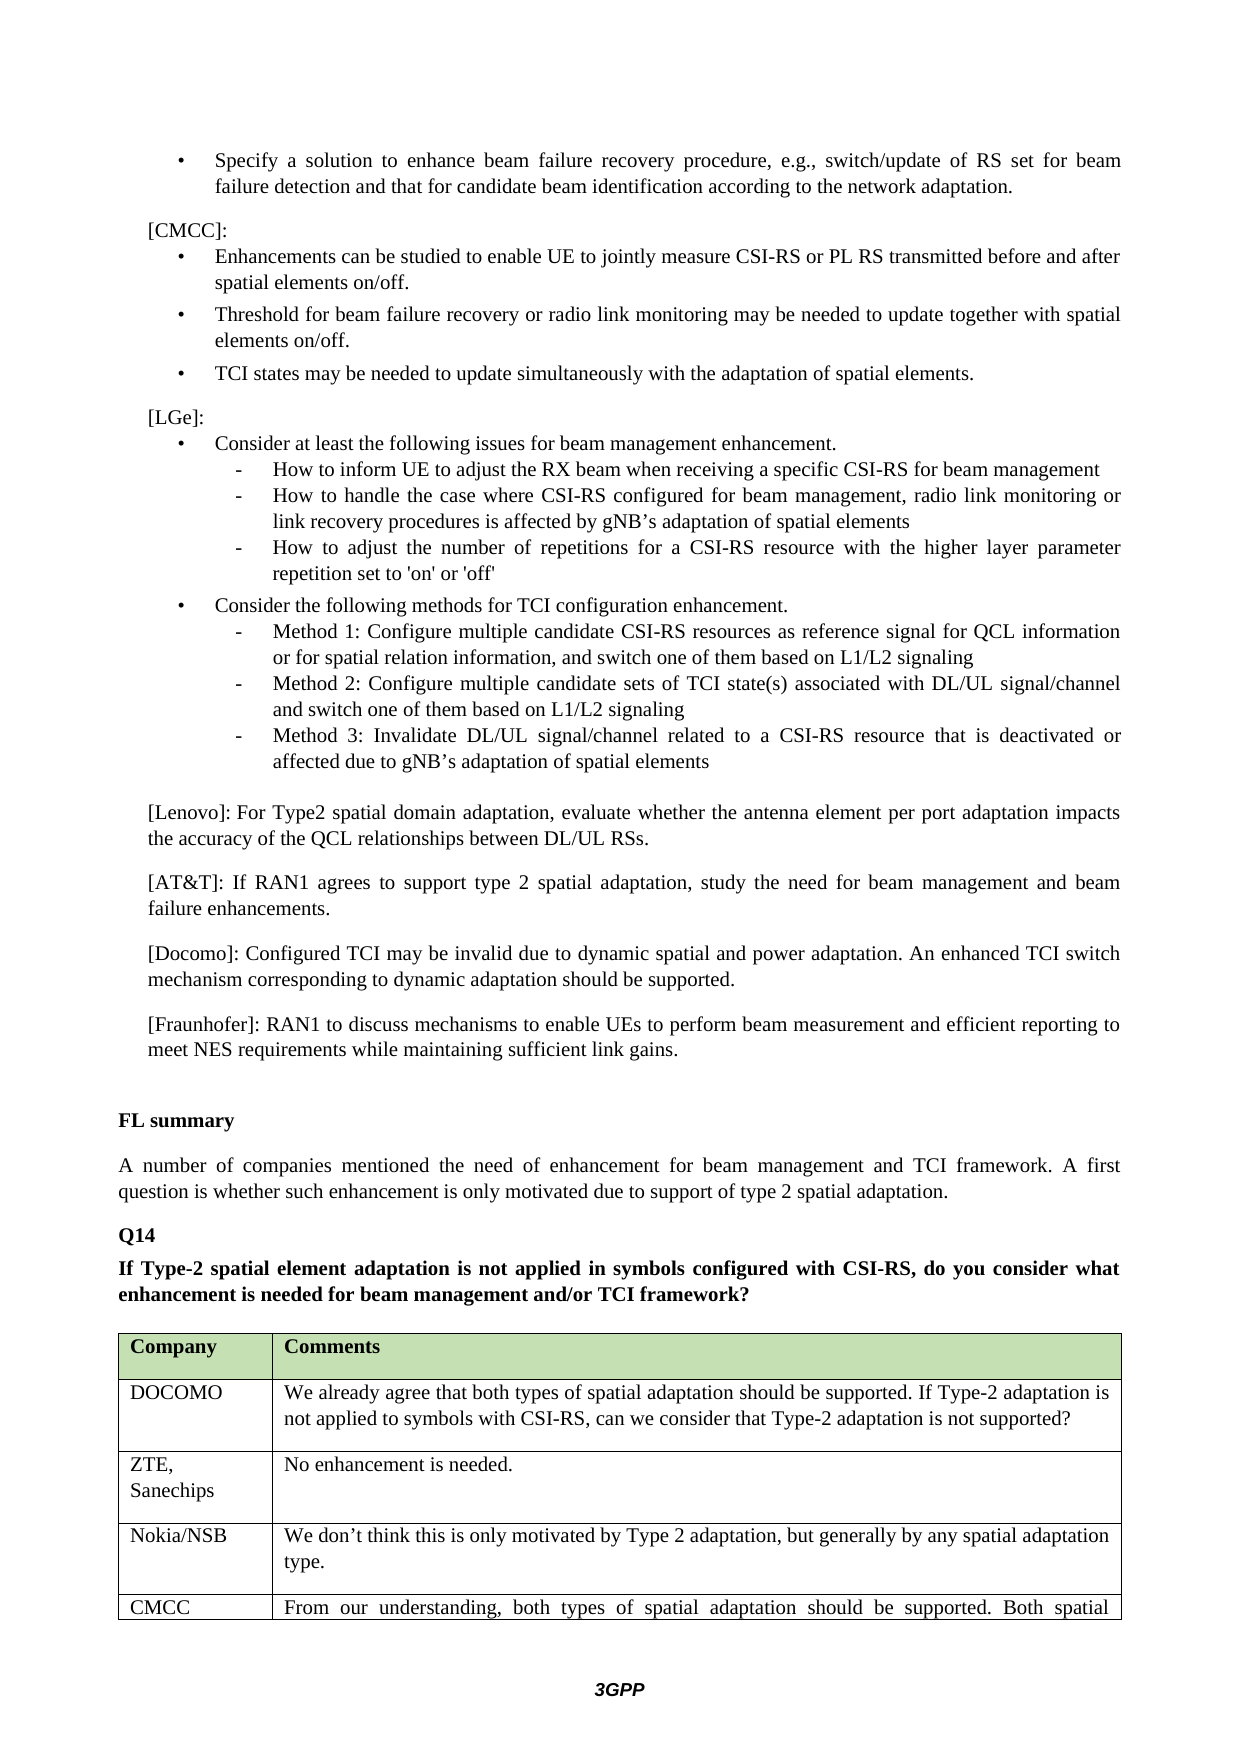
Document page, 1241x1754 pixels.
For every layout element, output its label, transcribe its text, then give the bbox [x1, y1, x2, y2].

list Consider the following methods for TCI configuration enhancement. [177, 593, 1122, 617]
list How to handle the case where CSI-RS configured for beam management, radio link monitoring or link recovery procedures is affected by gNB’s adaptation of spatial elements [235, 483, 1122, 533]
text [Fraunhofer]: RAN1 to discuss mechanisms to enable UEs to perform beam measurement and efficient reporting to meet NES requirements while maintaining sufficient link gains. [148, 1011, 1122, 1061]
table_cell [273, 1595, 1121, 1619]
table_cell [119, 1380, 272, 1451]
text [LGe]: [148, 405, 1122, 429]
list Specify a solution to enhance beam failure recovery procedure, e.g., switch/update of RS set for beam failure detection and that for candidate beam identification according to the network adaptation. [177, 148, 1122, 198]
text FL summary [118, 1108, 1122, 1132]
list Consider at least the following issues for beam management enhancement. [177, 431, 1122, 455]
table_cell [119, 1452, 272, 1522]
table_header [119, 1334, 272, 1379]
list How to adjust the number of repetitions for a CSI-RS resource with the higher layer parameter repetition set to 'on' or 'off' [235, 535, 1122, 585]
text [CMCC]: [148, 218, 1122, 242]
text [Lenovo]: For Type2 spatial domain adaptation, evaluate whether the antenna element per port adaptation impacts the accuracy of the QCL relationships between DL/UL RSs. [148, 799, 1122, 849]
text Q14 [118, 1223, 1122, 1247]
list Enhancements can be studied to enable UE to jointly measure CSI-RS or PL RS transmitted before and after spatial elements on/off. [177, 244, 1122, 294]
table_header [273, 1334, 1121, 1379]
text A number of companies mentioned the need of enhancement for beam management and TCI framework. A first question is whether such enhancement is only motivated due to support of type 2 spatial adaptation. [118, 1153, 1122, 1203]
list TCI states may be needed to update simultaneously with the adaptation of spatial elements. [177, 361, 1122, 384]
text [AT&T]: If RAN1 agrees to support type 2 spatial adaptation, study the need for beam management and beam failure enhancements. [148, 870, 1122, 920]
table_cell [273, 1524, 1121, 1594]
list How to inform UE to adjust the RX beam when receiving a specific CSI-RS for beam management [235, 457, 1122, 481]
list Threshold for beam failure recovery or radio link monitoring may be needed to update together with spatial elements on/off. [177, 302, 1122, 352]
list Method 3: Invalidate DL/UL signal/channel related to a CSI-RS resource that is deactivated or affected due to gNB’s adaptation of spatial elements [235, 723, 1122, 773]
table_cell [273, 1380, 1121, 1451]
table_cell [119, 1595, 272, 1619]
list Method 2: Configure multiple candidate sets of TCI state(s) associated with DL/UL signal/channel and switch one of them based on L1/L2 signaling [235, 671, 1122, 721]
text If Type-2 spatial element adaptation is not applied in symbols configured with CSI-RS, do you consider what enhancement is needed for beam management and/or TCI framework? [118, 1256, 1122, 1306]
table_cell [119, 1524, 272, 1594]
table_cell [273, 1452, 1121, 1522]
text [Docomo]: Configured TCI may be invalid due to dynamic spatial and power adaptation. An enhanced TCI switch mechanism corresponding to dynamic adaptation should be supported. [148, 941, 1122, 991]
list Method 1: Configure multiple candidate CSI-RS resources as reference signal for QCL information or for spatial relation information, and switch one of them based on L1/L2 signaling [235, 619, 1122, 669]
